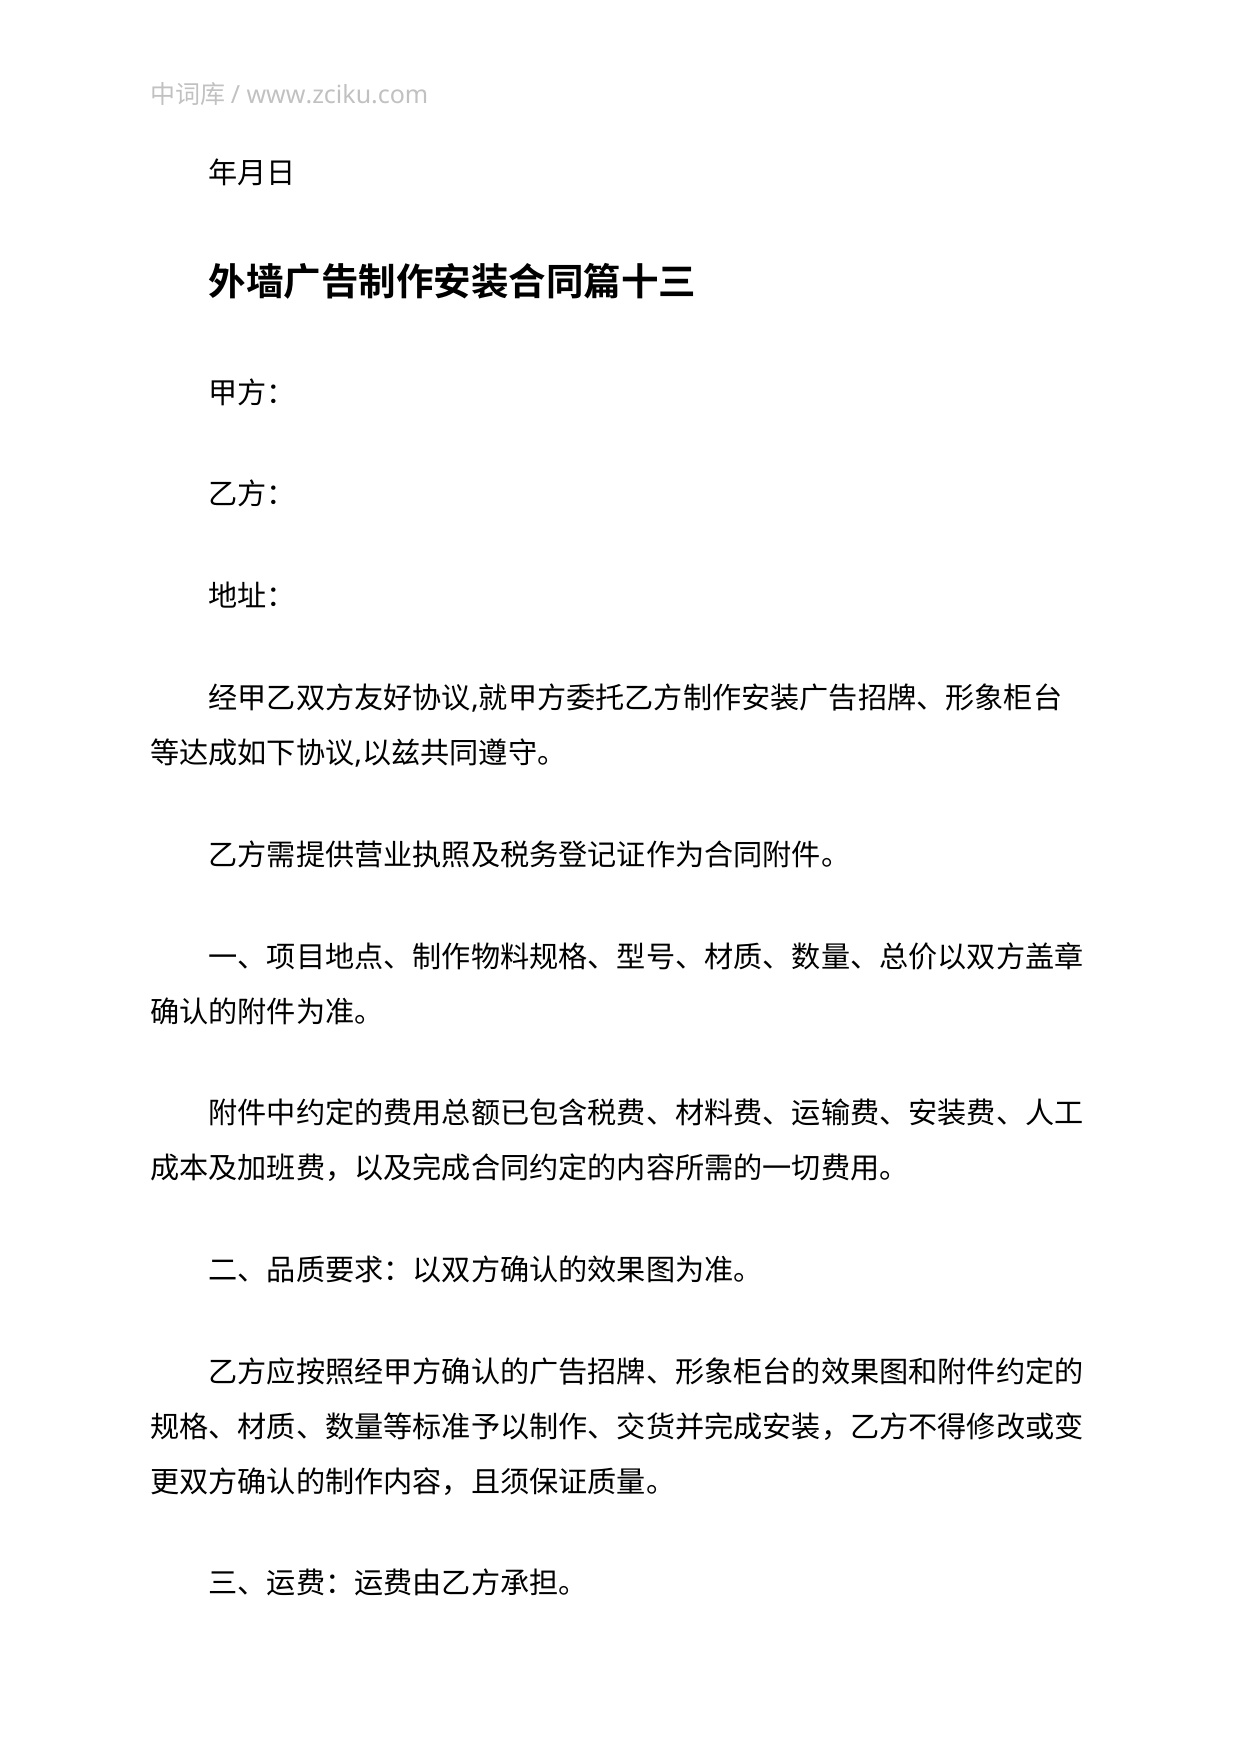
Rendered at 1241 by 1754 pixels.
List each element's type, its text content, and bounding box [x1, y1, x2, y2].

text 经甲乙双方友好协议,就甲方委托乙方制作安装广告招牌、形象柜台等达成如下协议,以兹共同遵守。 [150, 674, 1090, 772]
text 地址： [150, 573, 1090, 615]
text 一、项目地点、制作物料规格、型号、材质、数量、总价以双方盖章确认的附件为准。 [150, 933, 1090, 1030]
text 乙方： [150, 471, 1090, 513]
text 年月日 [150, 150, 1090, 192]
text 乙方需提供营业执照及税务登记证作为合同附件。 [150, 831, 1090, 874]
text 甲方： [150, 369, 1090, 411]
text 附件中约定的费用总额已包含税费、材料费、运输费、安装费、人工成本及加班费，以及完成合同约定的内容所需的一切费用。 [150, 1090, 1090, 1187]
text 外墙广告制作安装合同篇十三 [150, 252, 1090, 306]
text 乙方应按照经甲方确认的广告招牌、形象柜台的效果图和附件约定的规格、材质、数量等标准予以制作、交货并完成安装，乙方不得修改或变更双方确认的制作内容，且须保证质量。 [150, 1348, 1090, 1500]
text 三、运费：运费由乙方承担。 [150, 1560, 1090, 1602]
text 二、品质要求：以双方确认的效果图为准。 [150, 1247, 1090, 1289]
